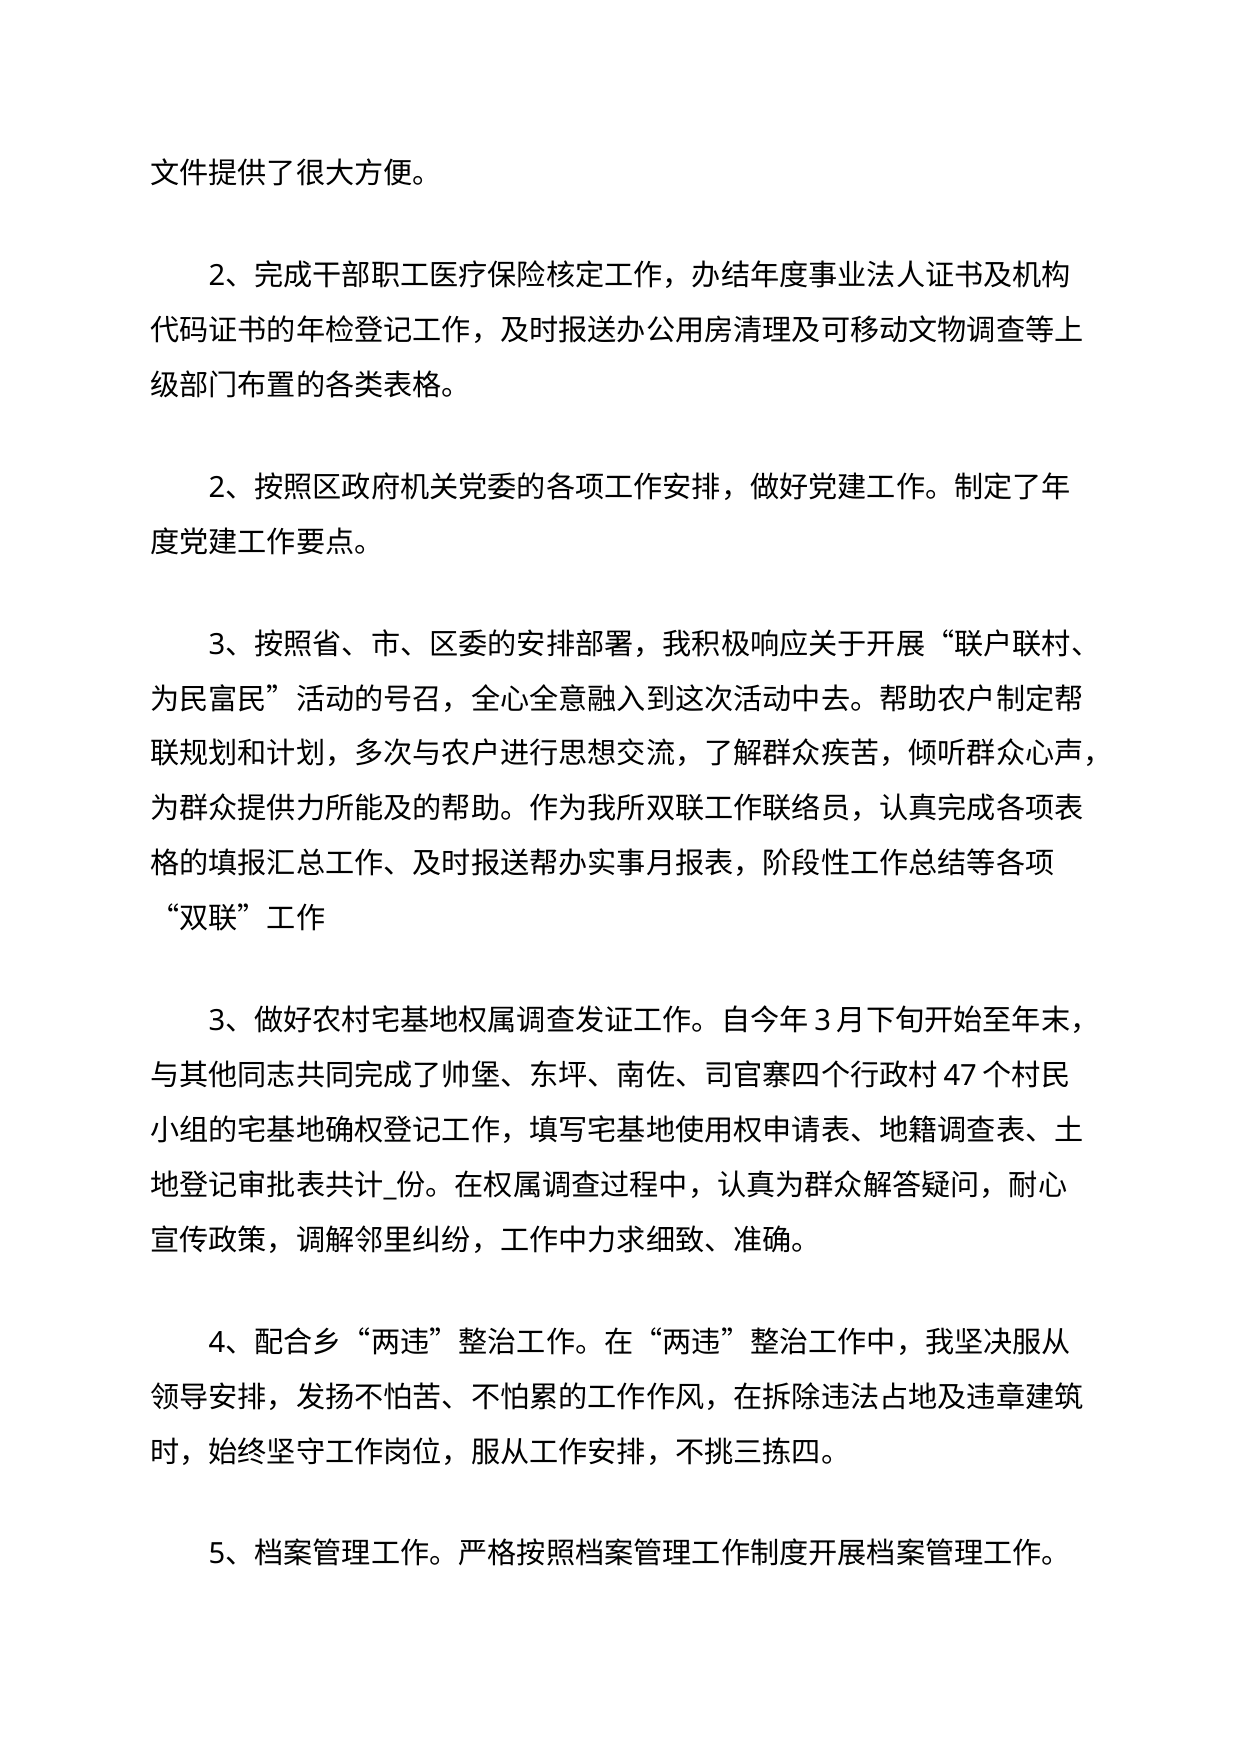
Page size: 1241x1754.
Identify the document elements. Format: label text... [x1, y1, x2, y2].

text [150, 150, 1090, 192]
text 3、做好农村宅基地权属调查发证工作。自今年3月下旬开始至年末，与其他同志共同完成了帅堡、东坪、南佐、司官寨四个行政村47个村民小组的宅基地确权登记工作，填写宅基地使用权申请表、地籍调查表、土地登记审批表共计_份。在权属调查过程中，认真为群众解答疑问，耐心宣传政策，调解邻里纠纷，工作中力求细致、准确。 [150, 997, 1090, 1259]
text 3、按照省、市、区委的安排部署，我积极响应关于开展“联户联村、为民富民”活动的号召，全心全意融入到这次活动中去。帮助农户制定帮联规划和计划，多次与农户进行思想交流，了解群众疾苦，倾听群众心声，为群众提供力所能及的帮助。作为我所双联工作联络员，认真完成各项表格的填报汇总工作、及时报送帮办实事月报表，阶段性工作总结等各项“双联”工作 [150, 620, 1090, 937]
text 2、按照区政府机关党委的各项工作安排，做好党建工作。制定了年度党建工作要点。 [150, 463, 1090, 561]
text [150, 1530, 1090, 1572]
text 4、配合乡“两违”整治工作。在“两违”整治工作中，我坚决服从领导安排，发扬不怕苦、不怕累的工作作风，在拆除违法占地及违章建筑时，始终坚守工作岗位，服从工作安排，不挑三拣四。 [150, 1318, 1090, 1470]
text 2、完成干部职工医疗保险核定工作，办结年度事业法人证书及机构代码证书的年检登记工作，及时报送办公用房清理及可移动文物调查等上级部门布置的各类表格。 [150, 252, 1090, 404]
